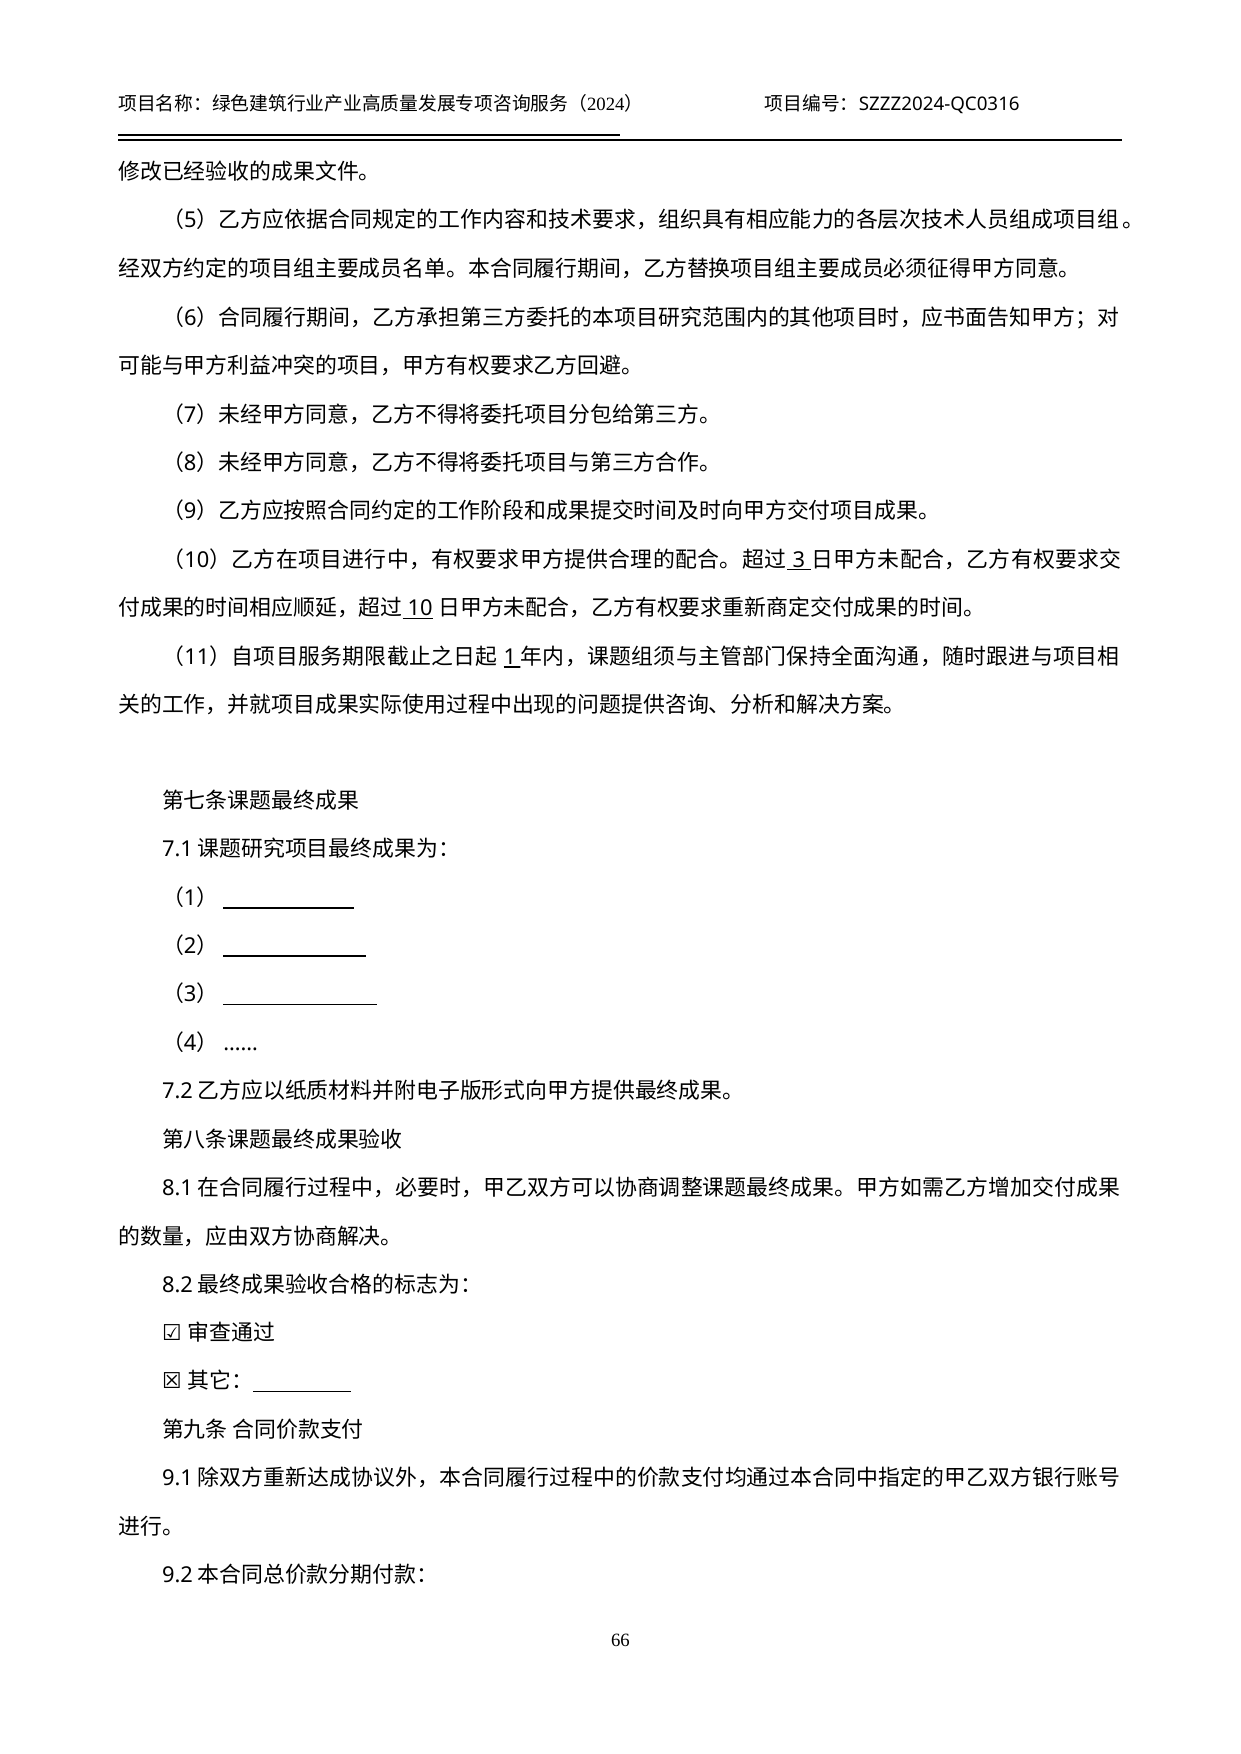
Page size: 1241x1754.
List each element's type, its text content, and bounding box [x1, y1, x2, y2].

text 8.2最终成果验收合格的标志为： [118, 1267, 1122, 1299]
text 7.2乙方应以纸质材料并附电子版形式向甲方提供最终成果。 [118, 1073, 1122, 1105]
list …… [118, 1024, 1122, 1057]
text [118, 154, 1122, 186]
text （10）乙方在项目进行中，有权要求甲方提供合理的配合。超过 3 日甲方未配合，乙方有权要求交付成果的时间相应顺延，超过 10 日甲方未配合，乙方有权要求重新商定交付成果的时间。 [118, 541, 1122, 622]
text （8）未经甲方同意，乙方不得将委托项目与第三方合作。 [118, 444, 1122, 477]
text （9）乙方应按照合同约定的工作阶段和成果提交时间及时向甲方交付项目成果。 [118, 493, 1122, 525]
text 第八条课题最终成果验收 [118, 1121, 1122, 1154]
text （5）乙方应依据合同规定的工作内容和技术要求，组织具有相应能力的各层次技术人员组成项目组。经双方约定的项目组主要成员名单。本合同履行期间，乙方替换项目组主要成员必须征得甲方同意。 [118, 202, 1122, 283]
text 第七条课题最终成果 [118, 783, 1122, 815]
text ☒ 其它： [118, 1363, 1122, 1396]
text （6）合同履行期间，乙方承担第三方委托的本项目研究范围内的其他项目时，应书面告知甲方；对可能与甲方利益冲突的项目，甲方有权要求乙方回避。 [118, 299, 1122, 380]
text ☑ 审查通过 [118, 1315, 1122, 1347]
text 8.1在合同履行过程中，必要时，甲乙双方可以协商调整课题最终成果。甲方如需乙方增加交付成果的数量，应由双方协商解决。 [118, 1169, 1122, 1251]
text 9.2本合同总价款分期付款： [118, 1557, 1122, 1589]
text 9.1除双方重新达成协议外，本合同履行过程中的价款支付均通过本合同中指定的甲乙双方银行账号进行。 [118, 1460, 1122, 1541]
text 第九条 合同价款支付 [118, 1412, 1122, 1444]
text （7）未经甲方同意，乙方不得将委托项目分包给第三方。 [118, 396, 1122, 429]
text （11）自项目服务期限截止之日起1年内，课题组须与主管部门保持全面沟通，随时跟进与项目相关的工作，并就项目成果实际使用过程中出现的问题提供咨询、分析和解决方案。 [118, 638, 1122, 719]
text 7.1课题研究项目最终成果为： [118, 831, 1122, 864]
